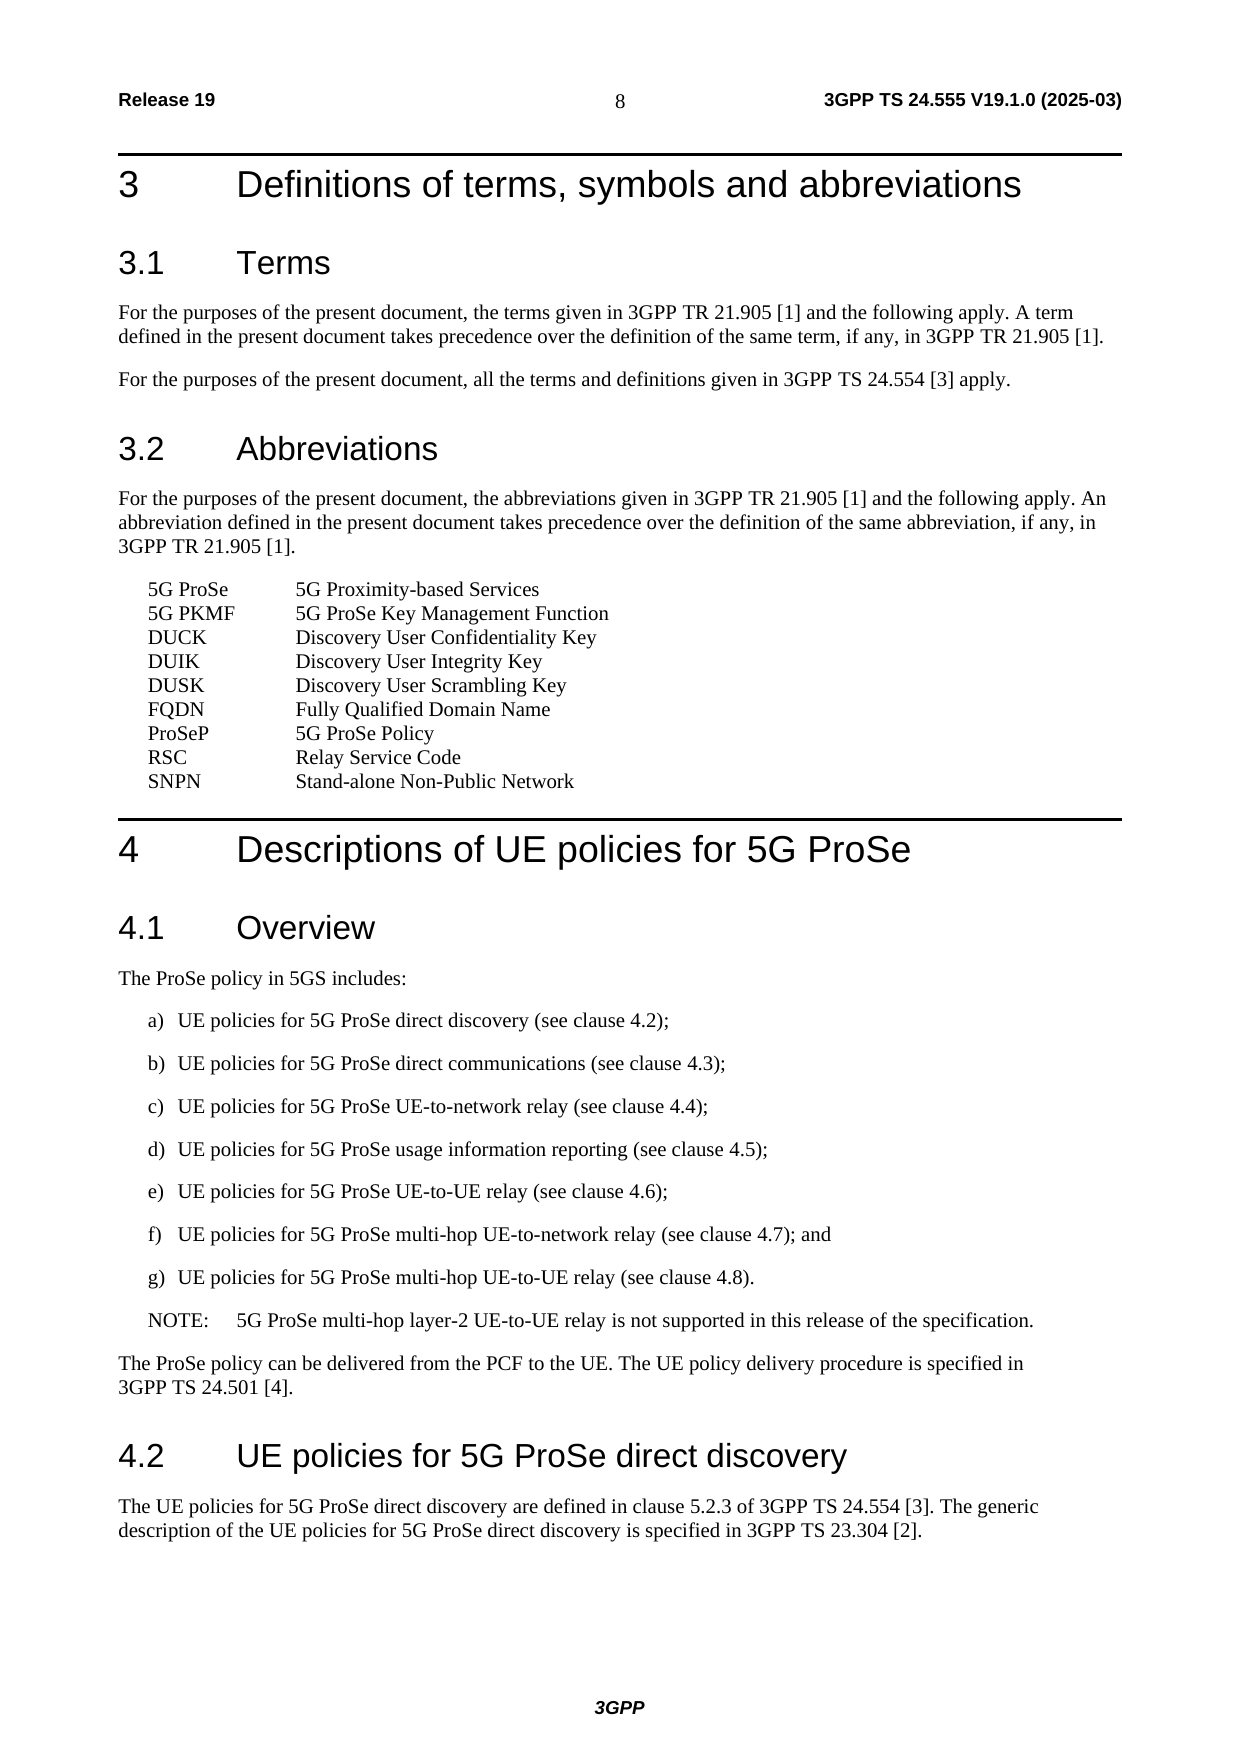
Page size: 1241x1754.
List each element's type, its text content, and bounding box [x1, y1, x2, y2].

text For the purposes of the present document, the abbreviations given in 3GPP TR 21.905 [1] and the following apply. An abbreviation defined in the present document takes precedence over the definition of the same abbreviation, if any, in 3GPP TR 21.905 [1]. [118, 486, 1122, 558]
text The ProSe policy in 5GS includes: [118, 965, 1122, 989]
subtitle 3 Definitions of terms, symbols and abbreviations [118, 156, 1122, 205]
text DUIK Discovery User Integrity Key [148, 649, 1122, 673]
text The ProSe policy can be delivered from the PCF to the UE. The UE policy delivery procedure is specified in 3GPP TS 24.501 [4]. [118, 1351, 1122, 1399]
subtitle 3.1 Terms [118, 243, 1122, 281]
text FQDN Fully Qualified Domain Name [148, 697, 1122, 721]
text NOTE: 5G ProSe multi-hop layer-2 UE-to-UE relay is not supported in this release of the specification. [148, 1308, 1122, 1332]
text 5G ProSe 5G Proximity-based Services [148, 577, 1122, 601]
text 5G PKMF 5G ProSe Key Management Function [148, 601, 1122, 625]
text d) UE policies for 5G ProSe usage information reporting (see clause 4.5); [148, 1137, 1122, 1161]
text g) UE policies for 5G ProSe multi-hop UE-to-UE relay (see clause 4.8). [148, 1265, 1122, 1289]
subtitle 4.1 Overview [118, 908, 1122, 947]
text b) UE policies for 5G ProSe direct communications (see clause 4.3); [148, 1051, 1122, 1075]
subtitle 3.2 Abbreviations [118, 428, 1122, 467]
text SNPN Stand-alone Non-Public Network [148, 769, 1122, 793]
text RSC Relay Service Code [148, 745, 1122, 769]
text DUSK Discovery User Scrambling Key [148, 673, 1122, 697]
text a) UE policies for 5G ProSe direct discovery (see clause 4.2); [148, 1008, 1122, 1032]
text f) UE policies for 5G ProSe multi-hop UE-to-network relay (see clause 4.7); and [148, 1222, 1122, 1246]
text c) UE policies for 5G ProSe UE-to-network relay (see clause 4.4); [148, 1094, 1122, 1118]
text ProSeP 5G ProSe Policy [148, 721, 1122, 745]
text e) UE policies for 5G ProSe UE-to-UE relay (see clause 4.6); [148, 1179, 1122, 1203]
subtitle 4.2 UE policies for 5G ProSe direct discovery [118, 1436, 1122, 1475]
text For the purposes of the present document, all the terms and definitions given in 3GPP TS 24.554 [3] apply. [118, 367, 1122, 391]
text The UE policies for 5G ProSe direct discovery are defined in clause 5.2.3 of 3GPP TS 24.554 [3]. The generic description of the UE policies for 5G ProSe direct discovery is specified in 3GPP TS 23.304 [2]. [118, 1493, 1122, 1542]
text DUCK Discovery User Confidentiality Key [148, 625, 1122, 649]
text For the purposes of the present document, the terms given in 3GPP TR 21.905 [1] and the following apply. A term defined in the present document takes precedence over the definition of the same term, if any, in 3GPP TR 21.905 [1]. [118, 300, 1122, 348]
subtitle 4 Descriptions of UE policies for 5G ProSe [118, 821, 1122, 871]
